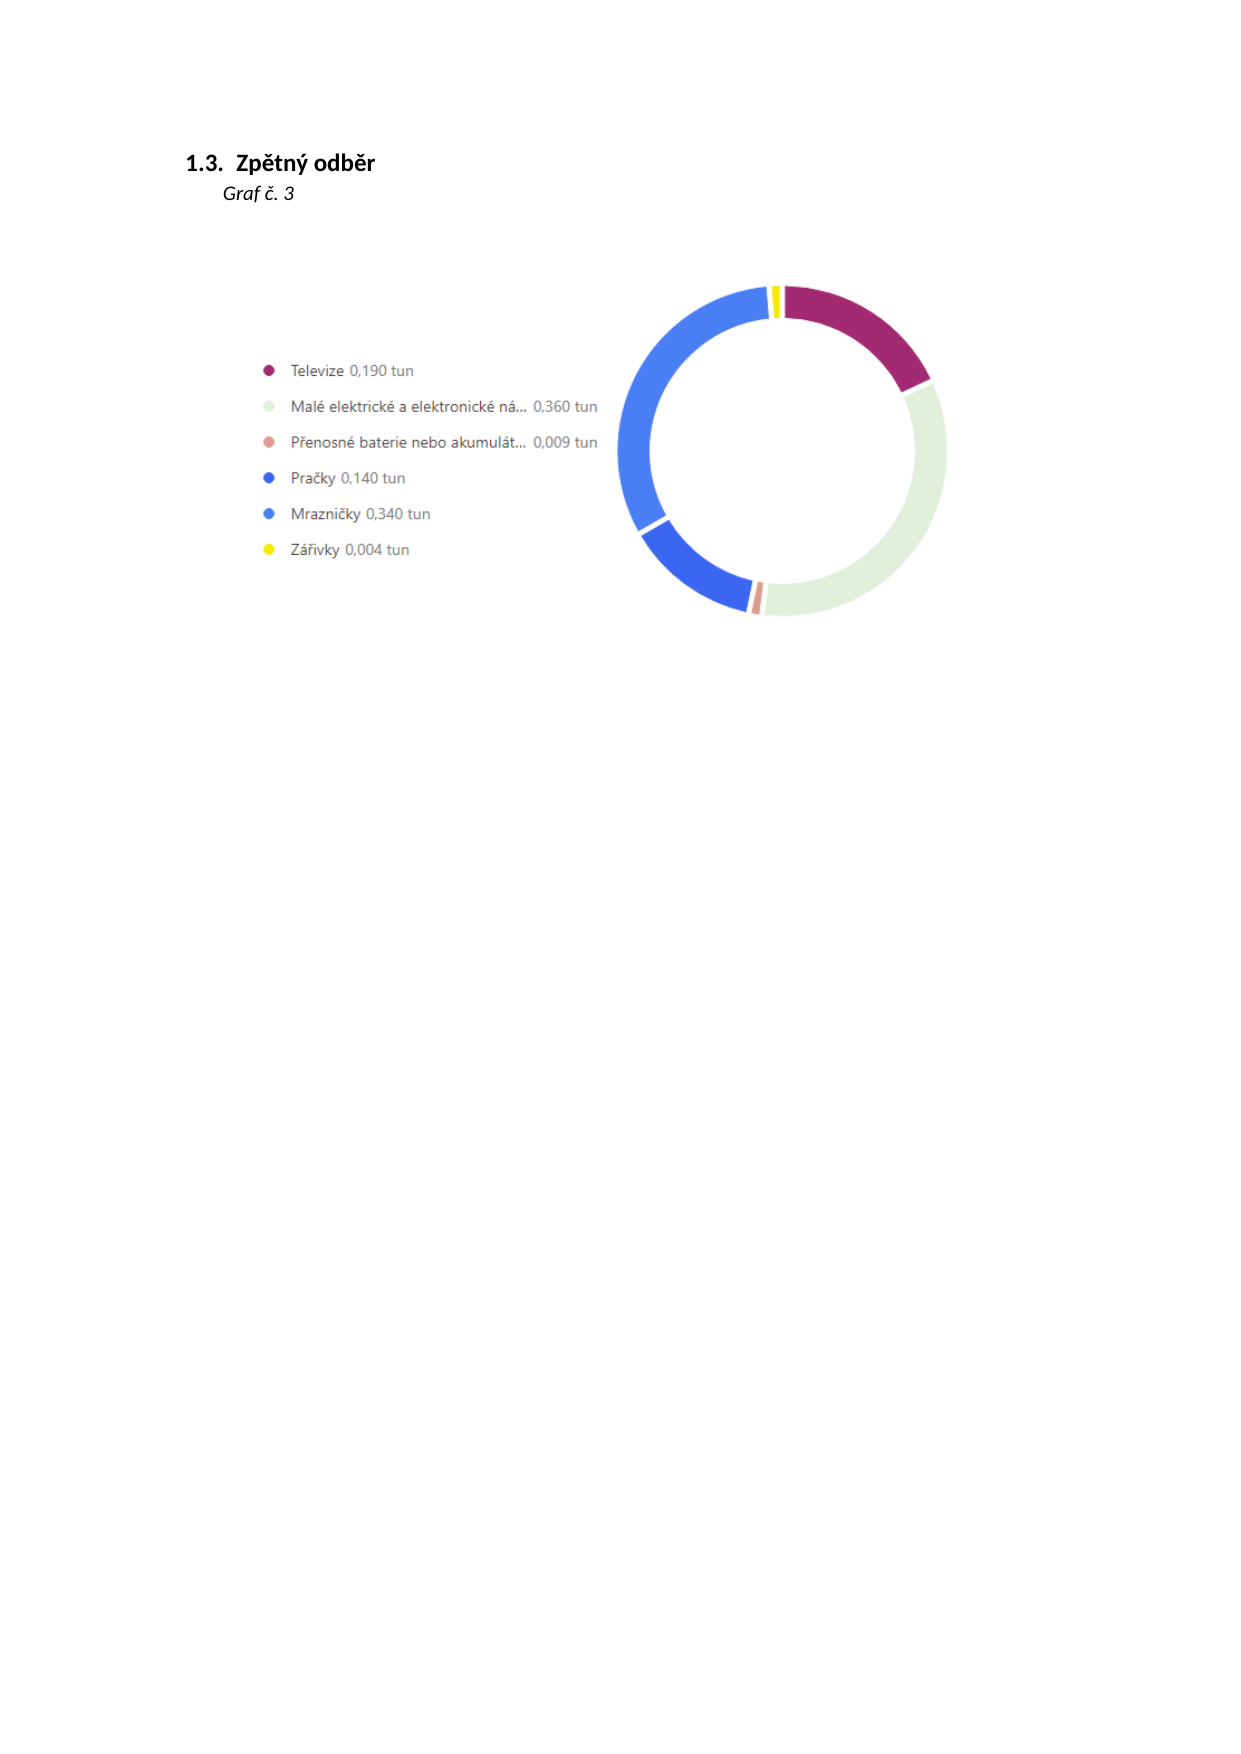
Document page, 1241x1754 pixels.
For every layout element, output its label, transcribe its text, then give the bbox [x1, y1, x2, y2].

list Zpětný odběr [185, 148, 1093, 178]
list Graf č. 3 [223, 181, 1093, 206]
picture [221, 224, 1086, 687]
